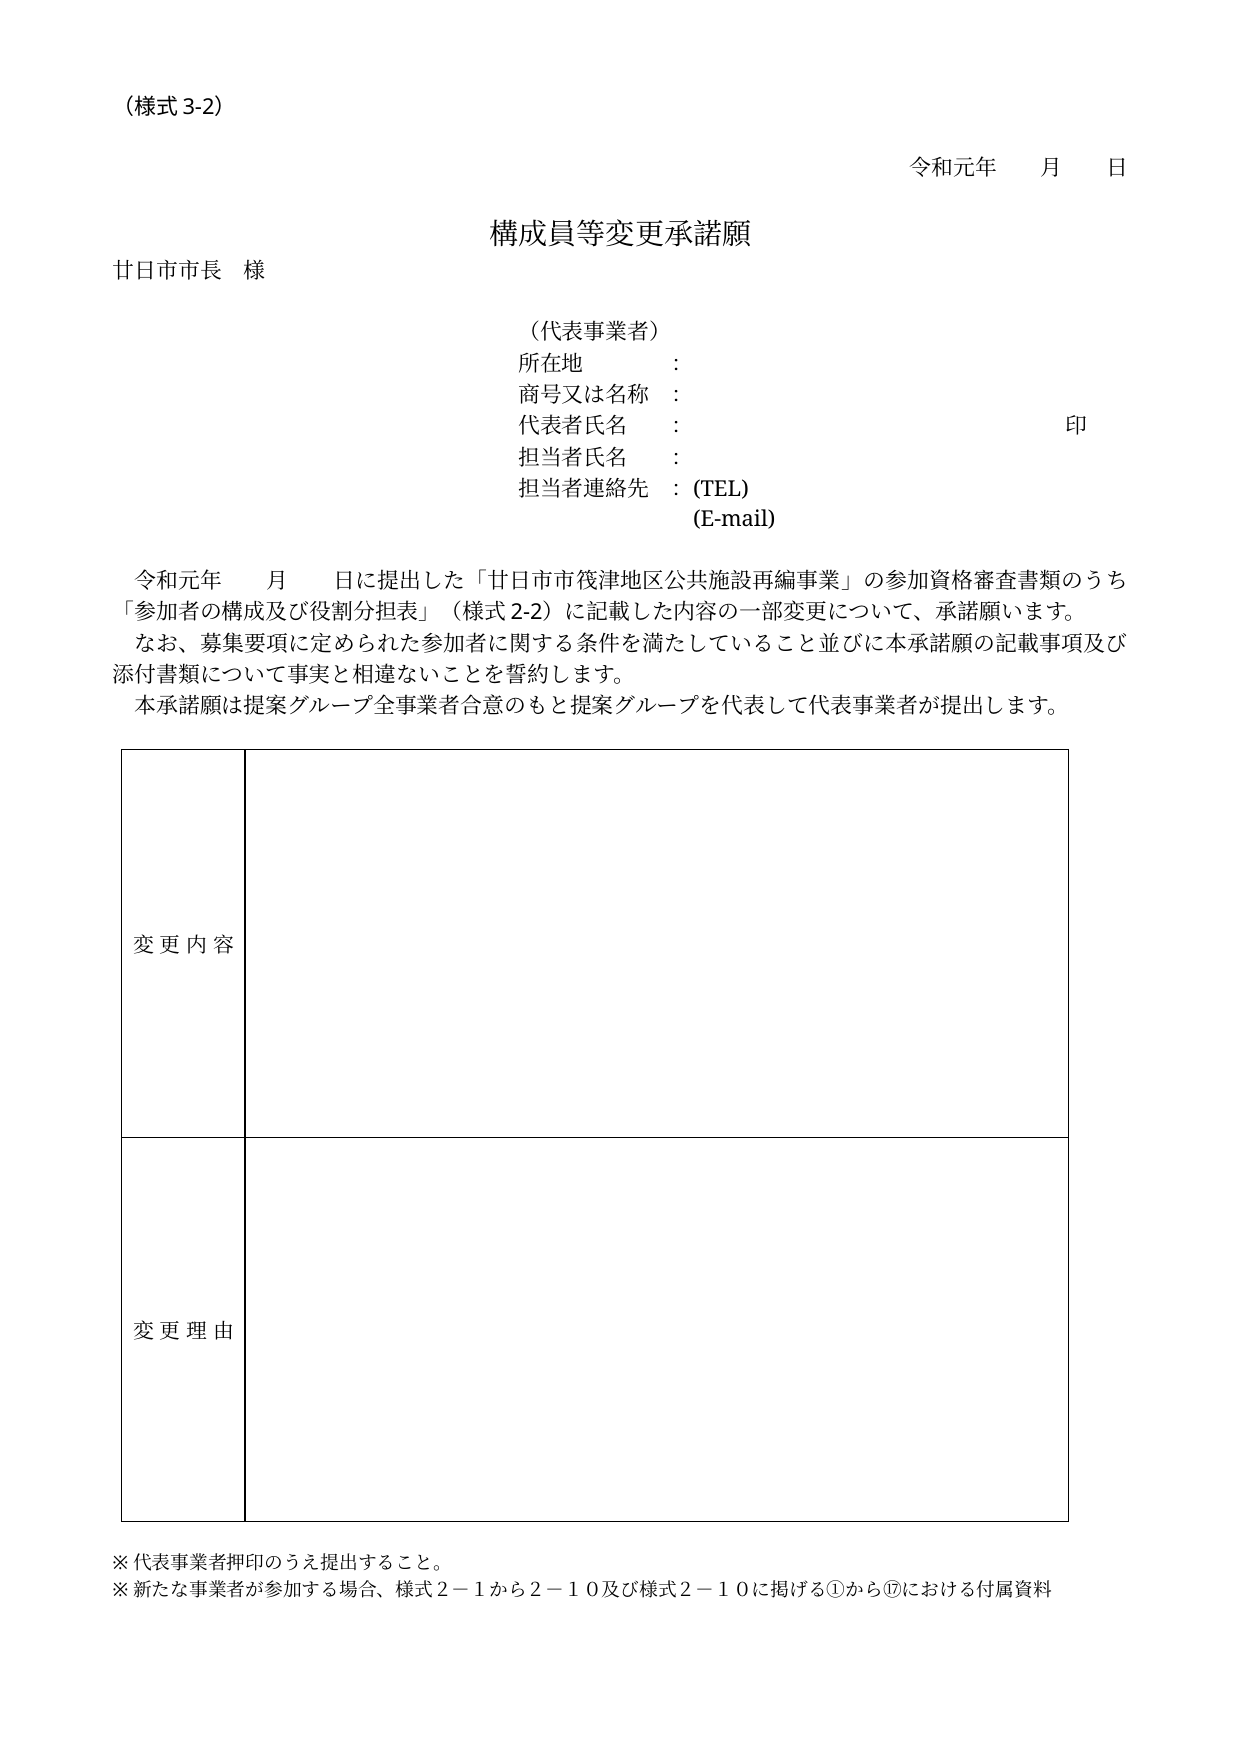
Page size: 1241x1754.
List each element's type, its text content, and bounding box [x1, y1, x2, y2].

table_header 変更内容 [122, 750, 244, 1137]
text 所在地 ： [496, 346, 1128, 377]
text 本承諾願は提案グループ全事業者合意のもと提案グループを代表して代表事業者が提出します。 [112, 689, 1128, 720]
text (E-mail) [496, 503, 1128, 533]
table_header [246, 750, 1068, 1137]
text 代表者氏名 ： 印 [496, 409, 1128, 440]
text 担当者連絡先 ：(TEL) [496, 472, 1128, 503]
table_cell 変更理由 [122, 1138, 244, 1521]
text なお、募集要項に定められた参加者に関する条件を満たしていること並びに本承諾願の記載事項及び添付書類について事実と相違ないことを誓約します。 [112, 626, 1128, 689]
text 担当者氏名 ： [496, 440, 1128, 472]
text 構成員等変更承諾願 [112, 211, 1128, 253]
table_cell [246, 1138, 1068, 1521]
text 商号又は名称 ： [496, 377, 1128, 409]
text 令和元年 月 日に提出した「廿日市市筏津地区公共施設再編事業」の参加資格審査書類のうち「参加者の構成及び役割分担表」（様式2-2）に記載した内容の一部変更について、承諾願います。 [112, 563, 1128, 626]
text ※ 代表事業者押印のうえ提出すること。 [112, 1548, 1128, 1575]
text 廿日市市長 様 [112, 253, 1128, 284]
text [112, 1575, 1056, 1602]
text （代表事業者） [496, 314, 1128, 346]
text 令和元年 月 日 [112, 150, 1128, 181]
